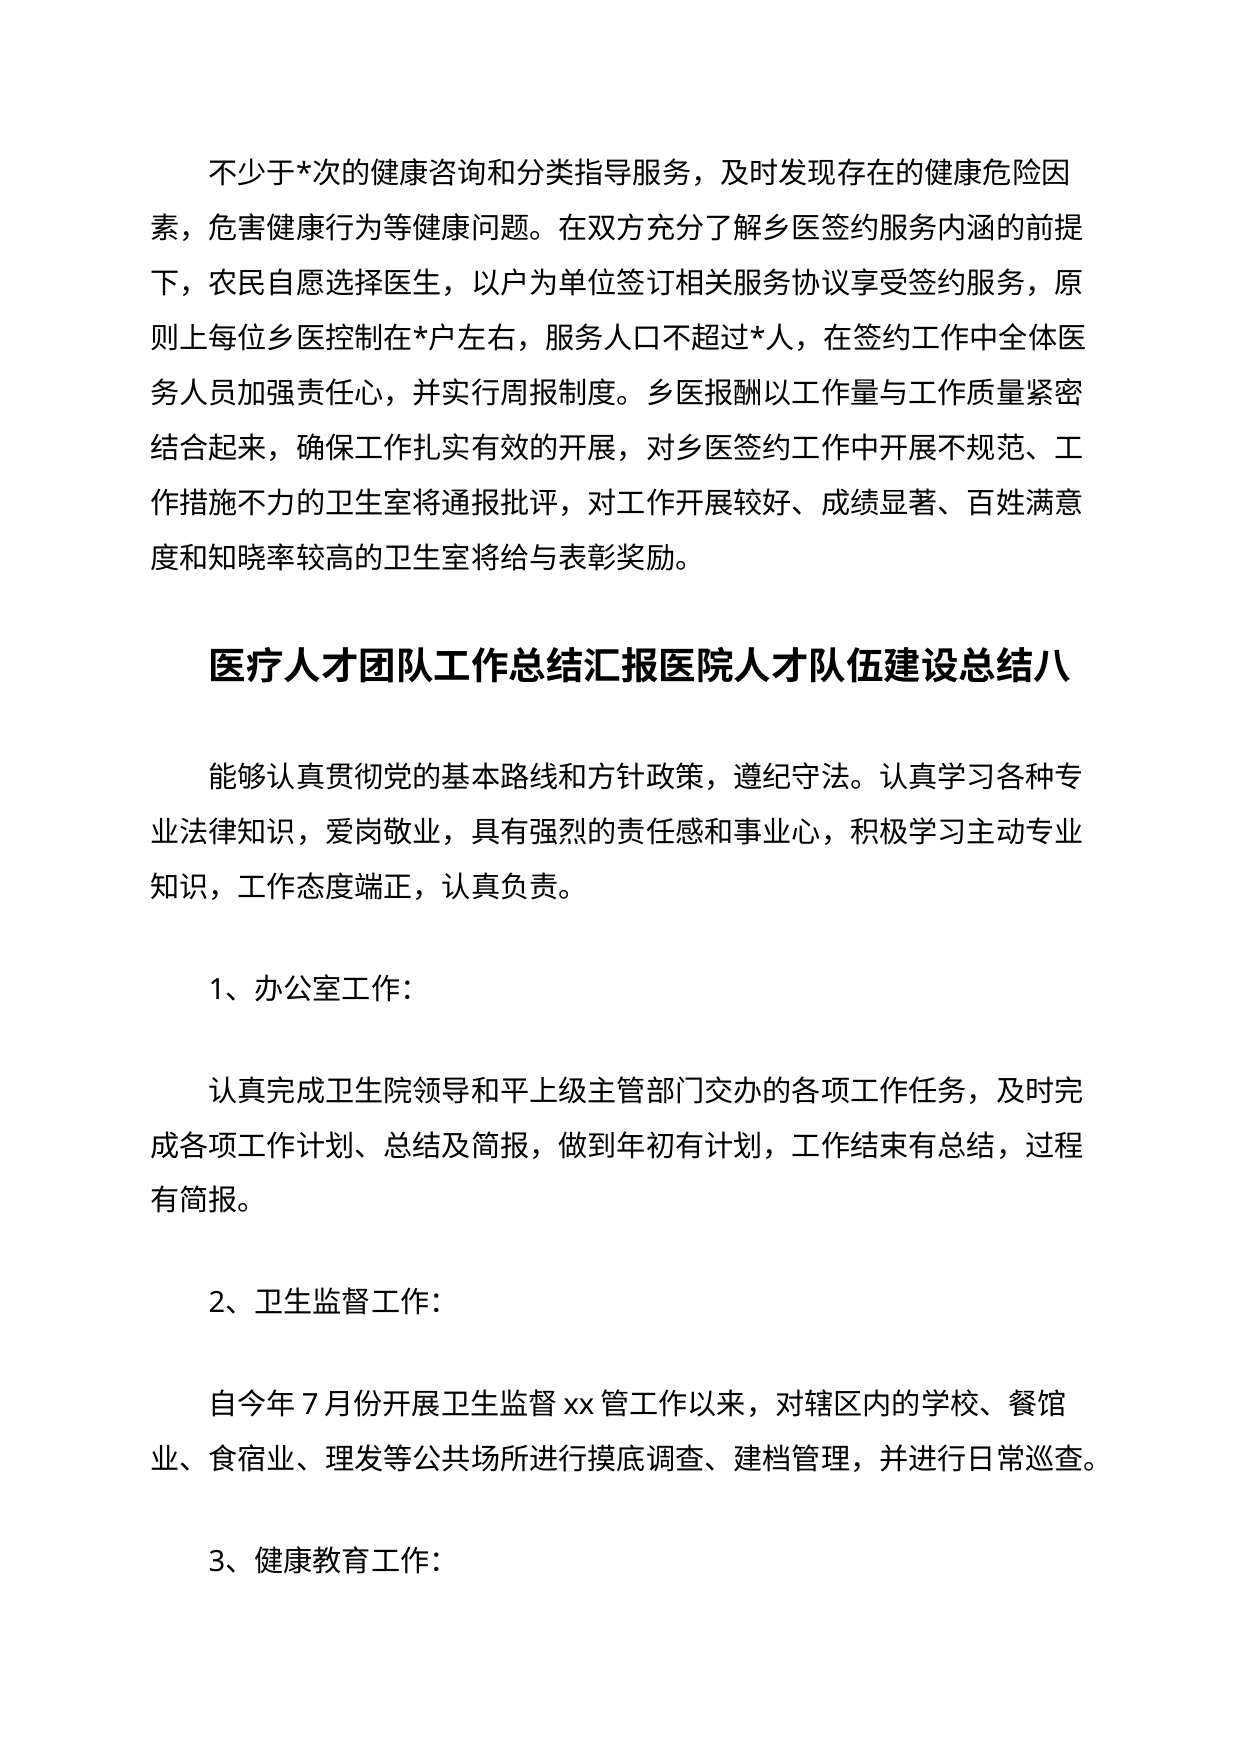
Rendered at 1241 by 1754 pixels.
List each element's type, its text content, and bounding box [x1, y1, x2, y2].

text 能够认真贯彻党的基本路线和方针政策，遵纪守法。认真学习各种专业法律知识，爱岗敬业，具有强烈的责任感和事业心，积极学习主动专业知识，工作态度端正，认真负责。 [150, 754, 1090, 906]
text 3、健康教育工作： [150, 1537, 1090, 1580]
text 认真完成卫生院领导和平上级主管部门交办的各项工作任务，及时完成各项工作计划、总结及简报，做到年初有计划，工作结束有总结，过程有简报。 [150, 1067, 1090, 1219]
text 1、办公室工作： [150, 965, 1090, 1008]
text 2、卫生监督工作： [150, 1279, 1090, 1321]
text 自今年7月份开展卫生监督xx管工作以来，对辖区内的学校、餐馆业、食宿业、理发等公共场所进行摸底调查、建档管理，并进行日常巡查。 [150, 1381, 1090, 1478]
text 不少于*次的健康咨询和分类指导服务，及时发现存在的健康危险因素，危害健康行为等健康问题。在双方充分了解乡医签约服务内涵的前提下，农民自愿选择医生，以户为单位签订相关服务协议享受签约服务，原则上每位乡医控制在*户左右，服务人口不超过*人，在签约工作中全体医务人员加强责任心，并实行周报制度。乡医报酬以工作量与工作质量紧密结合起来，确保工作扎实有效的开展，对乡医签约工作中开展不规范、工作措施不力的卫生室将通报批评，对工作开展较好、成绩显著、百姓满意度和知晓率较高的卫生室将给与表彰奖励。 [150, 150, 1090, 577]
text 医疗人才团队工作总结汇报医院人才队伍建设总结八 [150, 636, 1090, 691]
